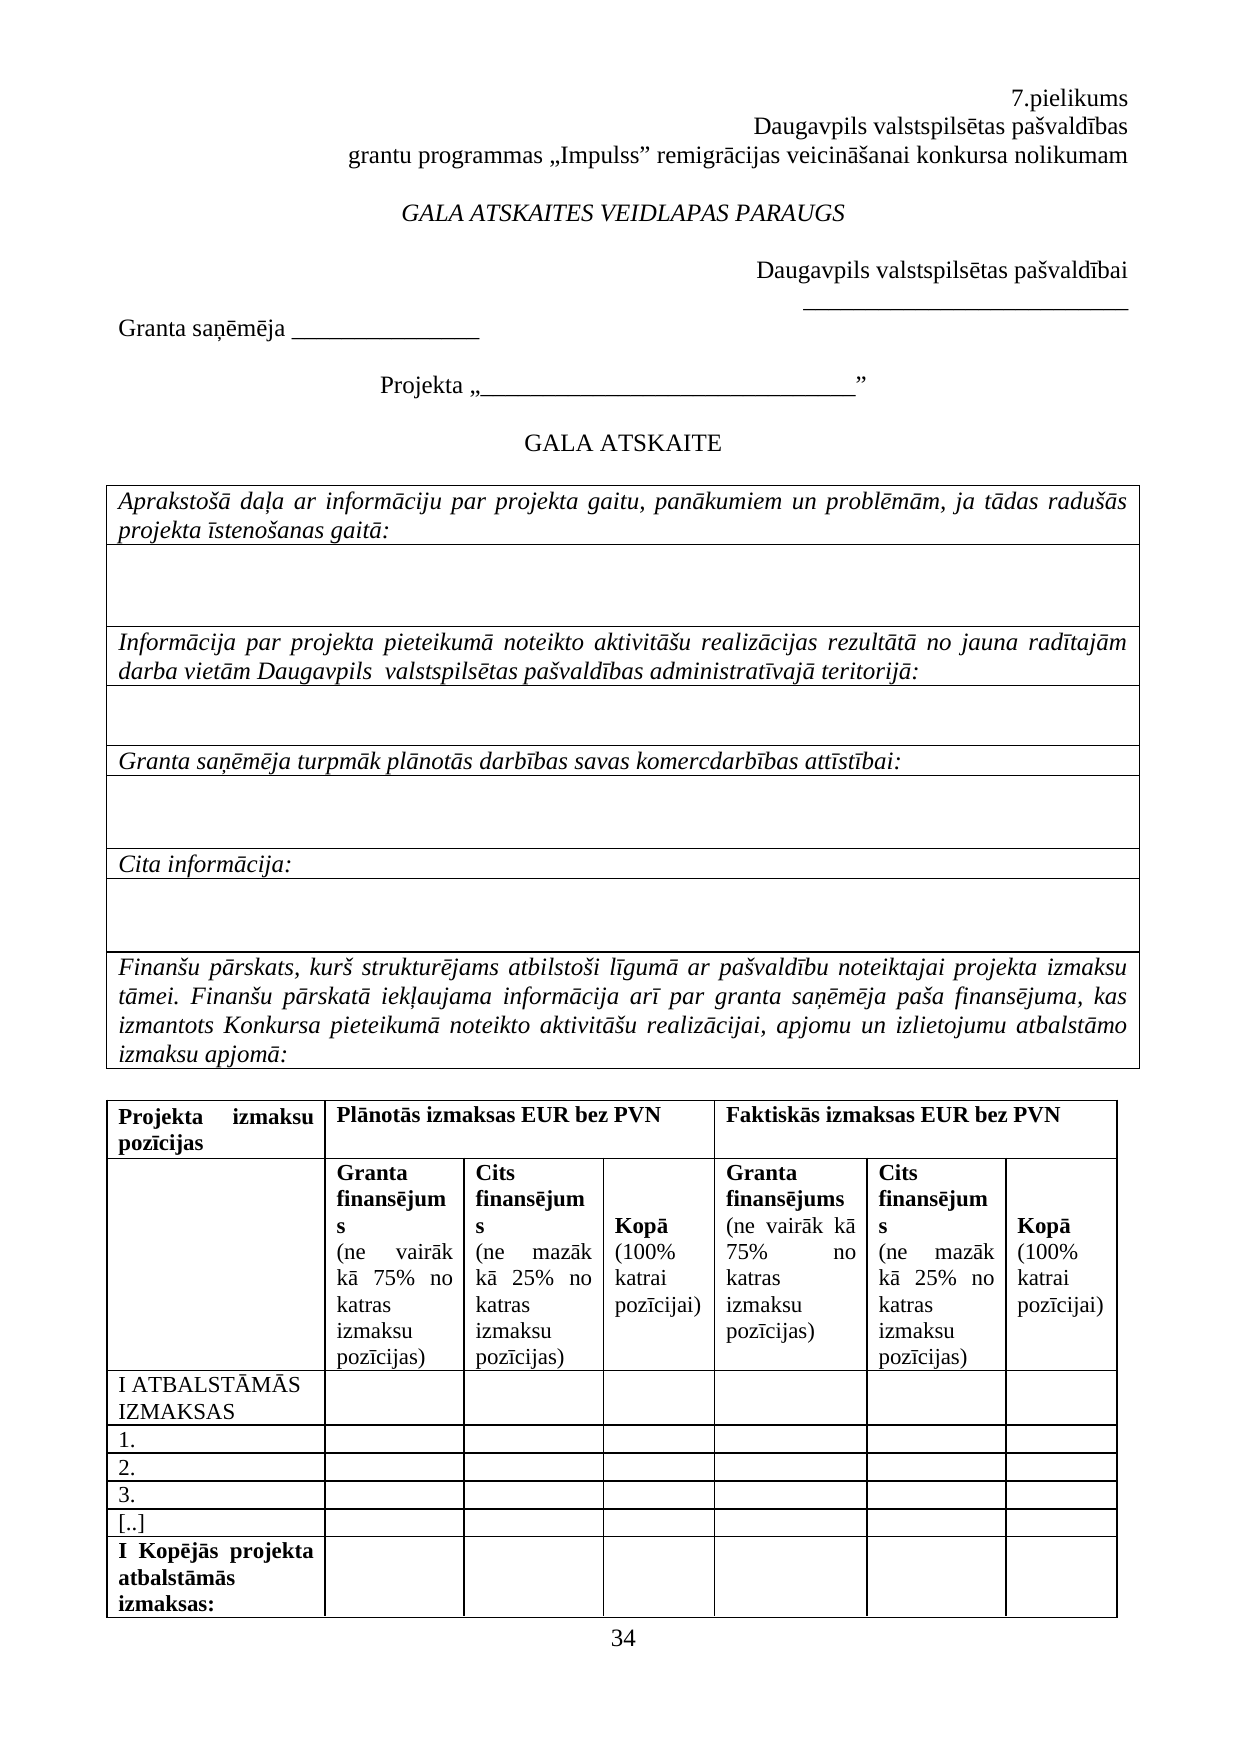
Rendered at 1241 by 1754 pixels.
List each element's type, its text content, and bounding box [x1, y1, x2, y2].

table_header Aprakstošā daļa ar informāciju par projekta gaitu, panākumiem un problēmām, ja tādas radušās projekta īstenošanas gaitā: [107, 486, 1139, 544]
table_cell [604, 1426, 714, 1452]
table_cell I ATBALSTĀMĀS IZMAKSAS [108, 1371, 324, 1424]
table_cell [868, 1510, 1005, 1536]
table_cell [326, 1510, 463, 1536]
table_header Faktiskās izmaksas EUR bez PVN [715, 1101, 1116, 1157]
table_cell Cita informācija: [107, 849, 1139, 878]
table_cell [868, 1537, 1005, 1616]
text 7.pielikums [118, 83, 1128, 111]
table_cell [1007, 1454, 1116, 1480]
text Projekta „______________________________” [118, 370, 1128, 399]
table_cell [715, 1426, 866, 1452]
text Daugavpils valstspilsētas pašvaldībai [118, 255, 1128, 284]
table_cell [715, 1454, 866, 1480]
table_cell [465, 1371, 603, 1424]
table_cell [715, 1510, 866, 1536]
table_cell [326, 1371, 463, 1424]
table_header Plānotās izmaksas EUR bez PVN [326, 1101, 714, 1157]
table_cell [604, 1454, 714, 1480]
table_cell [1007, 1371, 1116, 1424]
table_cell [1007, 1510, 1116, 1536]
table_cell [108, 1159, 324, 1370]
table_cell [1007, 1537, 1116, 1616]
table_cell [326, 1426, 463, 1452]
table_cell Kopā (100% katrai pozīcijai) [604, 1159, 714, 1370]
table_cell [715, 1371, 866, 1424]
table_cell Granta saņēmēja turpmāk plānotās darbības savas komercdarbības attīstībai: [107, 746, 1139, 775]
table_cell [465, 1510, 603, 1536]
table_cell [326, 1537, 463, 1616]
table_cell [107, 776, 1139, 848]
table_cell [107, 686, 1139, 745]
table_cell [604, 1371, 714, 1424]
table_cell Granta finansējums (ne vairāk kā 75% no katras izmaksu pozīcijas) [326, 1159, 463, 1370]
table_cell [465, 1454, 603, 1480]
text grantu programmas „Impulss” remigrācijas veicināšanai konkursa nolikumam [118, 140, 1128, 169]
table_cell [604, 1510, 714, 1536]
table_cell [1007, 1426, 1116, 1452]
table_cell Granta finansējums (ne vairāk kā 75% no katras izmaksu pozīcijas) [715, 1159, 866, 1370]
table_cell I Kopējās projekta atbalstāmās izmaksas: [108, 1537, 324, 1616]
table_cell [868, 1426, 1005, 1452]
table_cell [868, 1371, 1005, 1424]
table_cell [465, 1482, 603, 1508]
table_header Projekta izmaksu pozīcijas [108, 1101, 324, 1157]
text GALA ATSKAITE [118, 428, 1128, 456]
table_cell Kopā (100% katrai pozīcijai) [1007, 1159, 1116, 1370]
table_cell 2. [108, 1454, 324, 1480]
table_cell [465, 1537, 603, 1616]
table_cell 1. [108, 1426, 324, 1452]
text __________________________ [118, 284, 1128, 313]
table_cell [868, 1482, 1005, 1508]
table_cell Cits finansējums (ne mazāk kā 25% no katras izmaksu pozīcijas) [868, 1159, 1005, 1370]
table_cell [604, 1482, 714, 1508]
text Daugavpils valstspilsētas pašvaldības [118, 111, 1128, 140]
text GALA ATSKAITES VEIDLAPAS PARAUGS [118, 198, 1128, 226]
table_cell Informācija par projekta pieteikumā noteikto aktivitāšu realizācijas rezultātā no jauna radītajām darba vietām Daugavpils valstspilsētas pašvaldības administratīvajā teritorijā: [107, 627, 1139, 684]
table_cell [715, 1482, 866, 1508]
table_cell [715, 1537, 866, 1616]
table_cell [326, 1454, 463, 1480]
table_cell Cits finansējums (ne mazāk kā 25% no katras izmaksu pozīcijas) [465, 1159, 603, 1370]
table_cell [..] [108, 1510, 324, 1536]
table_cell 3. [108, 1482, 324, 1508]
table_cell Finanšu pārskats, kurš strukturējams atbilstoši līgumā ar pašvaldību noteiktajai projekta izmaksu tāmei. Finanšu pārskatā iekļaujama informācija arī par granta saņēmēja paša finansējuma, kas izmantots Konkursa pieteikumā noteikto aktivitāšu realizācijai, apjomu un izlietojumu atbalstāmo izmaksu apjomā: [107, 953, 1139, 1067]
table_cell [868, 1454, 1005, 1480]
table_cell [465, 1426, 603, 1452]
table_cell [604, 1537, 714, 1616]
table_cell [326, 1482, 463, 1508]
table_cell [107, 545, 1139, 626]
table_cell [1007, 1482, 1116, 1508]
text Granta saņēmēja _______________ [118, 313, 1128, 341]
table_cell [107, 879, 1139, 951]
